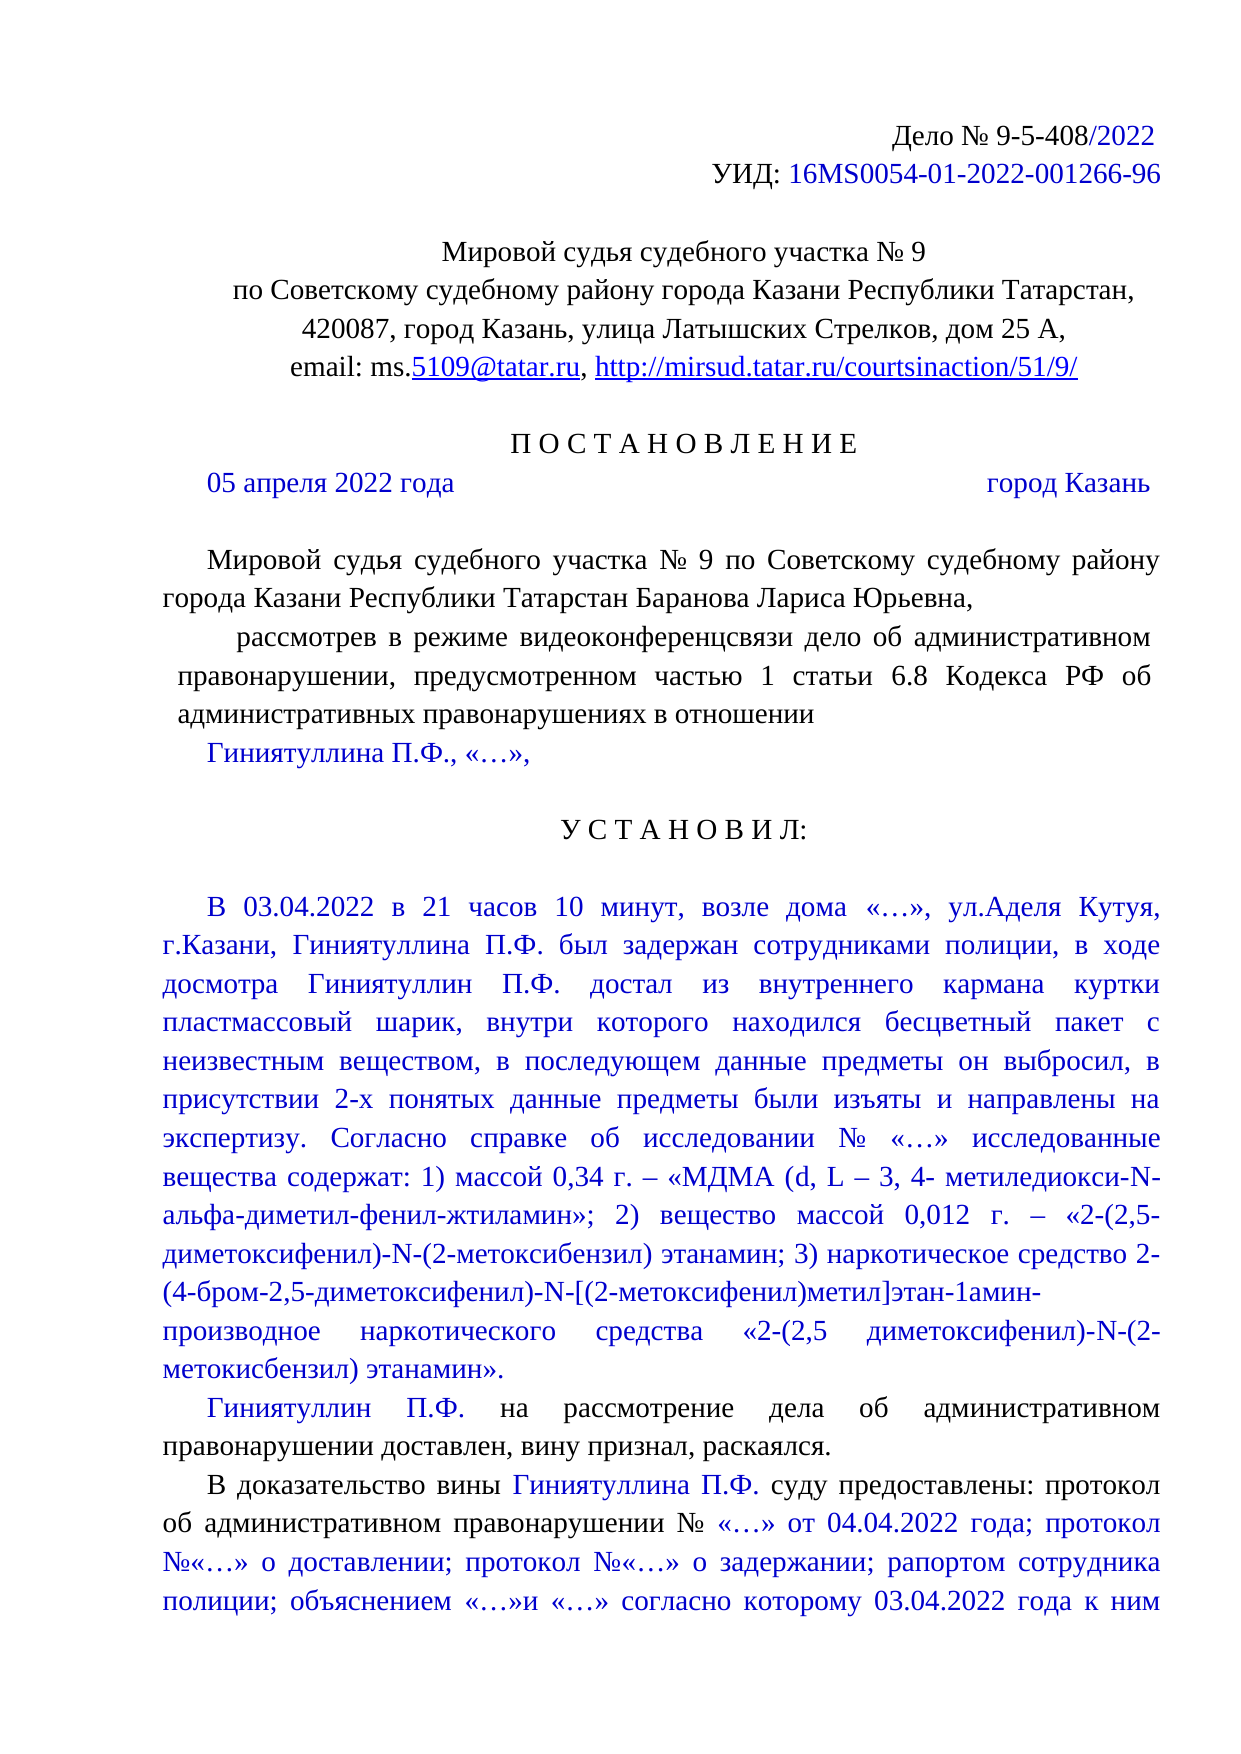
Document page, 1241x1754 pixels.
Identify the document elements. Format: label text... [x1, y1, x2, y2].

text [162, 1467, 1161, 1616]
text 05 апреля 2022 года город Казань [162, 465, 1161, 498]
text 420087, город Казань, улица Латышских Стрелков, дом 25 А, [162, 311, 1161, 344]
text Гиниятуллин П.Ф. на рассмотрение дела об административном правонарушении доставлен, вину признал, раскаялся. [162, 1390, 1161, 1462]
text Дело № 9-5-408/2022 [177, 118, 1161, 152]
text В 03.04.2022 в 21 часов 10 минут, возле дома «…», ул.Аделя Кутуя, г.Казани, Гиниятуллина П.Ф. был задержан сотрудниками полиции, в ходе досмотра Гиниятуллин П.Ф. достал из внутреннего кармана куртки пластмассовый шарик, внутри которого находился бесцветный пакет с неизвестным веществом, в последующем данные предметы он выбросил, в присутствии 2-х понятых данные предметы были изъяты и направлены на экспертизу. Согласно справке об исследовании № «…» исследованные вещества содержат: 1) массой 0,34 г. – «МДМА (d, L – 3, 4- метиледиокси-N-альфа-диметил-фенил-жтиламин»; 2) вещество массой 0,012 г. – «2-(2,5-диметоксифенил)-N-(2-метоксибензил) этанамин; 3) наркотическое средство 2-(4-бром-2,5-диметоксифенил)-N-[(2-метоксифенил)метил]этан-1амин-производное наркотического средства «2-(2,5 диметоксифенил)-N-(2-метокисбензил) этанамин». [162, 889, 1161, 1385]
text рассмотрев в режиме видеоконференцсвязи дело об административном правонарушении, предусмотренном частью 1 статьи 6.8 Кодекса РФ об административных правонарушениях в отношении [177, 619, 1152, 730]
text П О С Т А Н О В Л Е Н И Е [162, 426, 1161, 460]
text Гиниятуллина П.Ф., «…», [162, 735, 1161, 768]
text по Советскому судебному району города Казани Республики Татарстан, [162, 272, 1161, 306]
text УИД: 16MS0054-01-2022-001266-96 [162, 157, 1161, 190]
text Мировой судья судебного участка № 9 по Советскому судебному району города Казани Республики Татарстан Баранова Лариса Юрьевна, [162, 542, 1161, 614]
text У С Т А Н О В И Л: [162, 812, 1161, 845]
text email: ms.5109@tatar.ru, http://mirsud.tatar.ru/courtsinaction/51/9/ [162, 349, 1161, 383]
text Мировой судья судебного участка № 9 [162, 234, 1161, 267]
